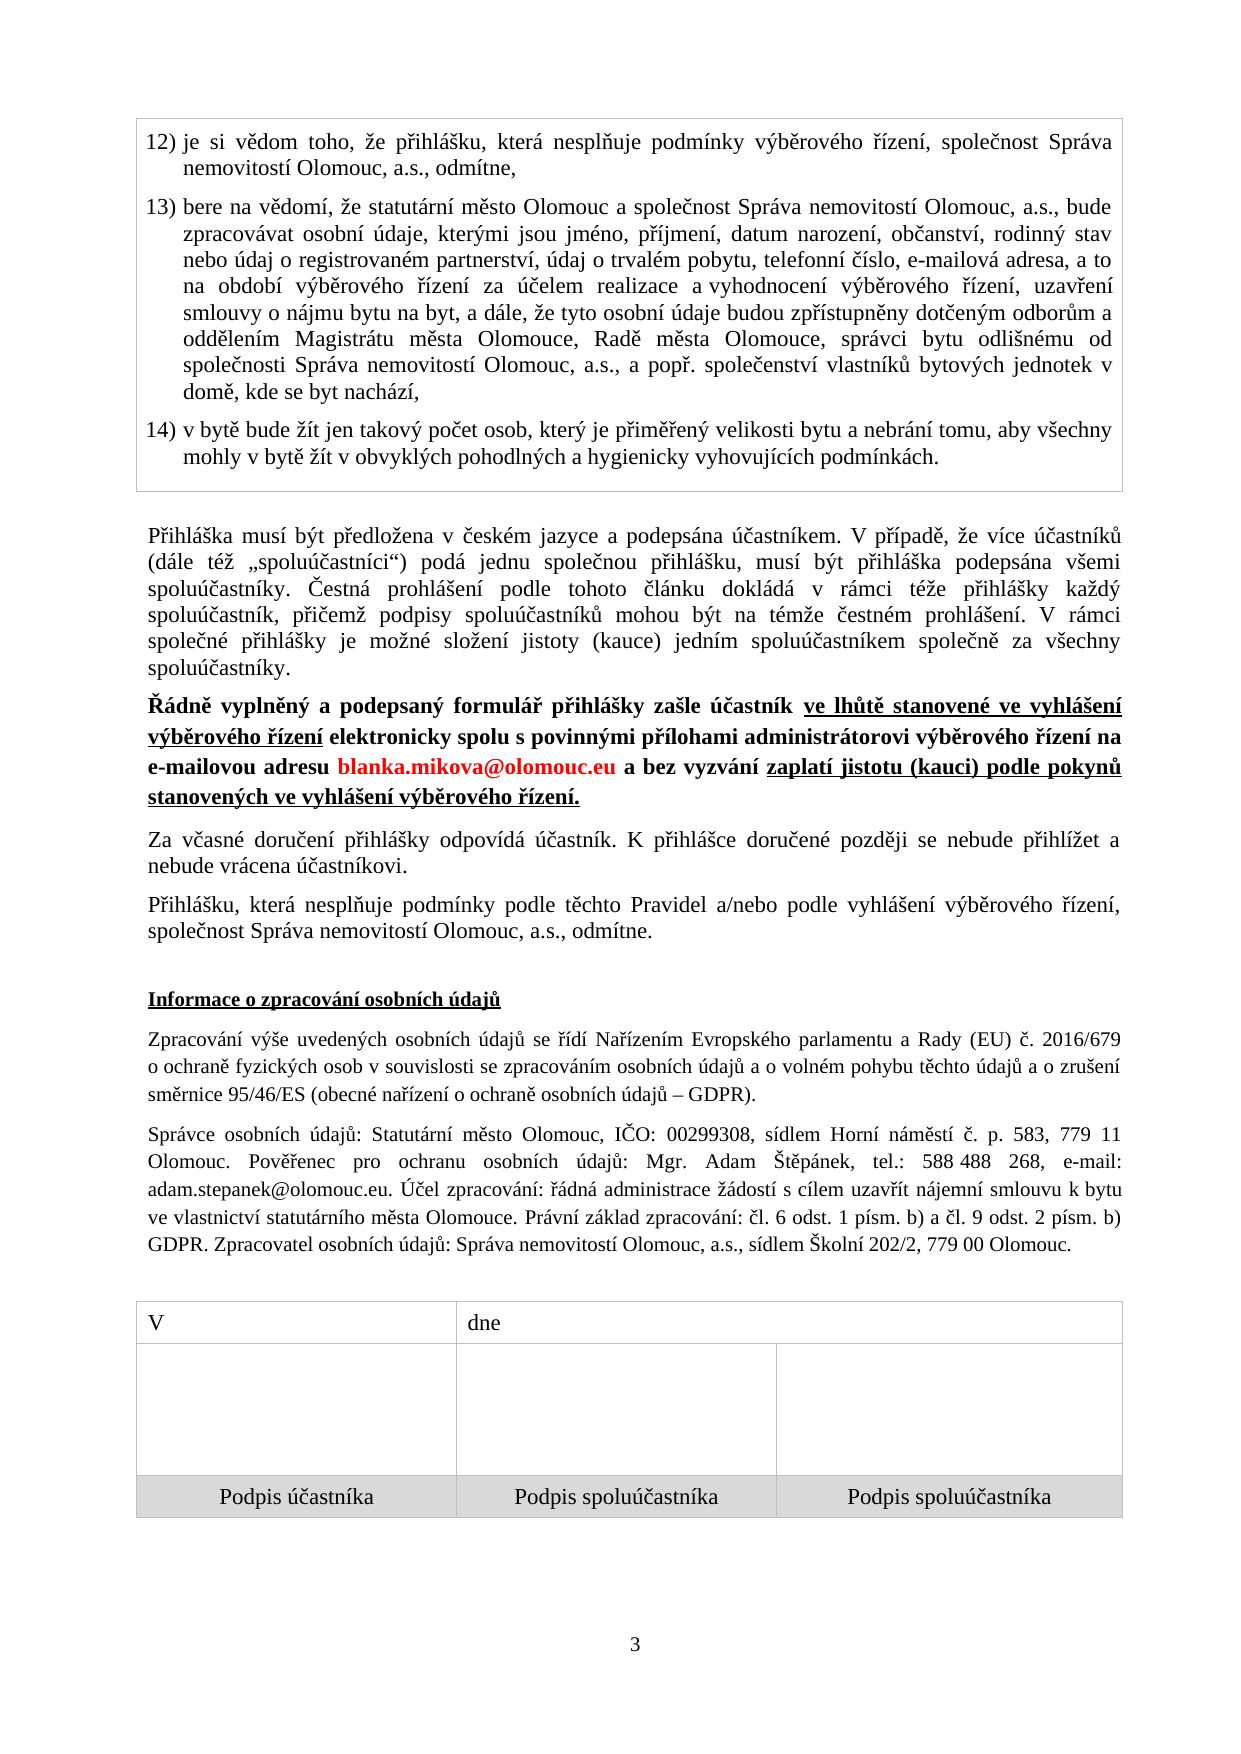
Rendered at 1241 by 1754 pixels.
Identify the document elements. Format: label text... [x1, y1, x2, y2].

text Přihlášku, která nesplňuje podmínky podle těchto Pravidel a/nebo podle vyhlášení výběrového řízení, společnost Správa nemovitostí Olomouc, a.s., odmítne. [148, 891, 1122, 944]
text Přihláška musí být předložena v českém jazyce a podepsána účastníkem. V případě, že více účastníků (dále též „spoluúčastníci“) podá jednu společnou přihlášku, musí být přihláška podepsána všemi spoluúčastníky. Čestná prohlášení podle tohoto článku dokládá v rámci téže přihlášky každý spoluúčastník, přičemž podpisy spoluúčastníků mohou být na témže čestném prohlášení. V rámci společné přihlášky je možné složení jistoty (kauce) jedním spoluúčastníkem společně za všechny spoluúčastníky. [148, 522, 1122, 680]
text Za včasné doručení přihlášky odpovídá účastník. K přihlášce doručené později se nebude přihlížet a nebude vrácena účastníkovi. [148, 826, 1122, 878]
text Zpracování výše uvedených osobních údajů se řídí Nařízením Evropského parlamentu a Rady (EU) č. 2016/679 o ochraně fyzických osob v souvislosti se zpracováním osobních údajů a o volném pohybu těchto údajů a o zrušení směrnice 95/46/ES (obecné nařízení o ochraně osobních údajů – GDPR). [148, 1027, 1122, 1106]
table_cell [457, 1344, 776, 1475]
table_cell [137, 119, 1122, 491]
table_header V [137, 1302, 456, 1342]
text Správce osobních údajů: Statutární město Olomouc, IČO: 00299308, sídlem Horní náměstí č. p. 583, 779 11 Olomouc. Pověřenec pro ochranu osobních údajů: Mgr. Adam Štěpánek, tel.: 588 488 268, e-mail: adam.stepanek@olomouc.eu. Účel zpracování: řádná administrace žádostí s cílem uzavřít nájemní smlouvu k bytu ve vlastnictví statutárního města Olomouce. Právní základ zpracování: čl. 6 odst. 1 písm. b) a čl. 9 odst. 2 písm. b) GDPR. Zpracovatel osobních údajů: Správa nemovitostí Olomouc, a.s., sídlem Školní 202/2, 779 00 Olomouc. [148, 1122, 1122, 1256]
text Informace o zpracování osobních údajů [148, 986, 1122, 1011]
table_cell Podpis účastníka [137, 1476, 456, 1517]
table_cell Podpis spoluúčastníka [457, 1476, 776, 1517]
table_cell Podpis spoluúčastníka [777, 1476, 1122, 1517]
table_cell [777, 1344, 1122, 1475]
table_header dne [457, 1302, 1122, 1342]
table_cell [137, 1344, 456, 1475]
text Řádně vyplněný a podepsaný formulář přihlášky zašle účastník ve lhůtě stanovené ve vyhlášení výběrového řízení elektronicky spolu s povinnými přílohami administrátorovi výběrového řízení na e-mailovou adresu blanka.mikova@olomouc.eu a bez vyzvání zaplatí jistotu (kauci) podle pokynů stanovených ve vyhlášení výběrového řízení. [148, 692, 1122, 809]
